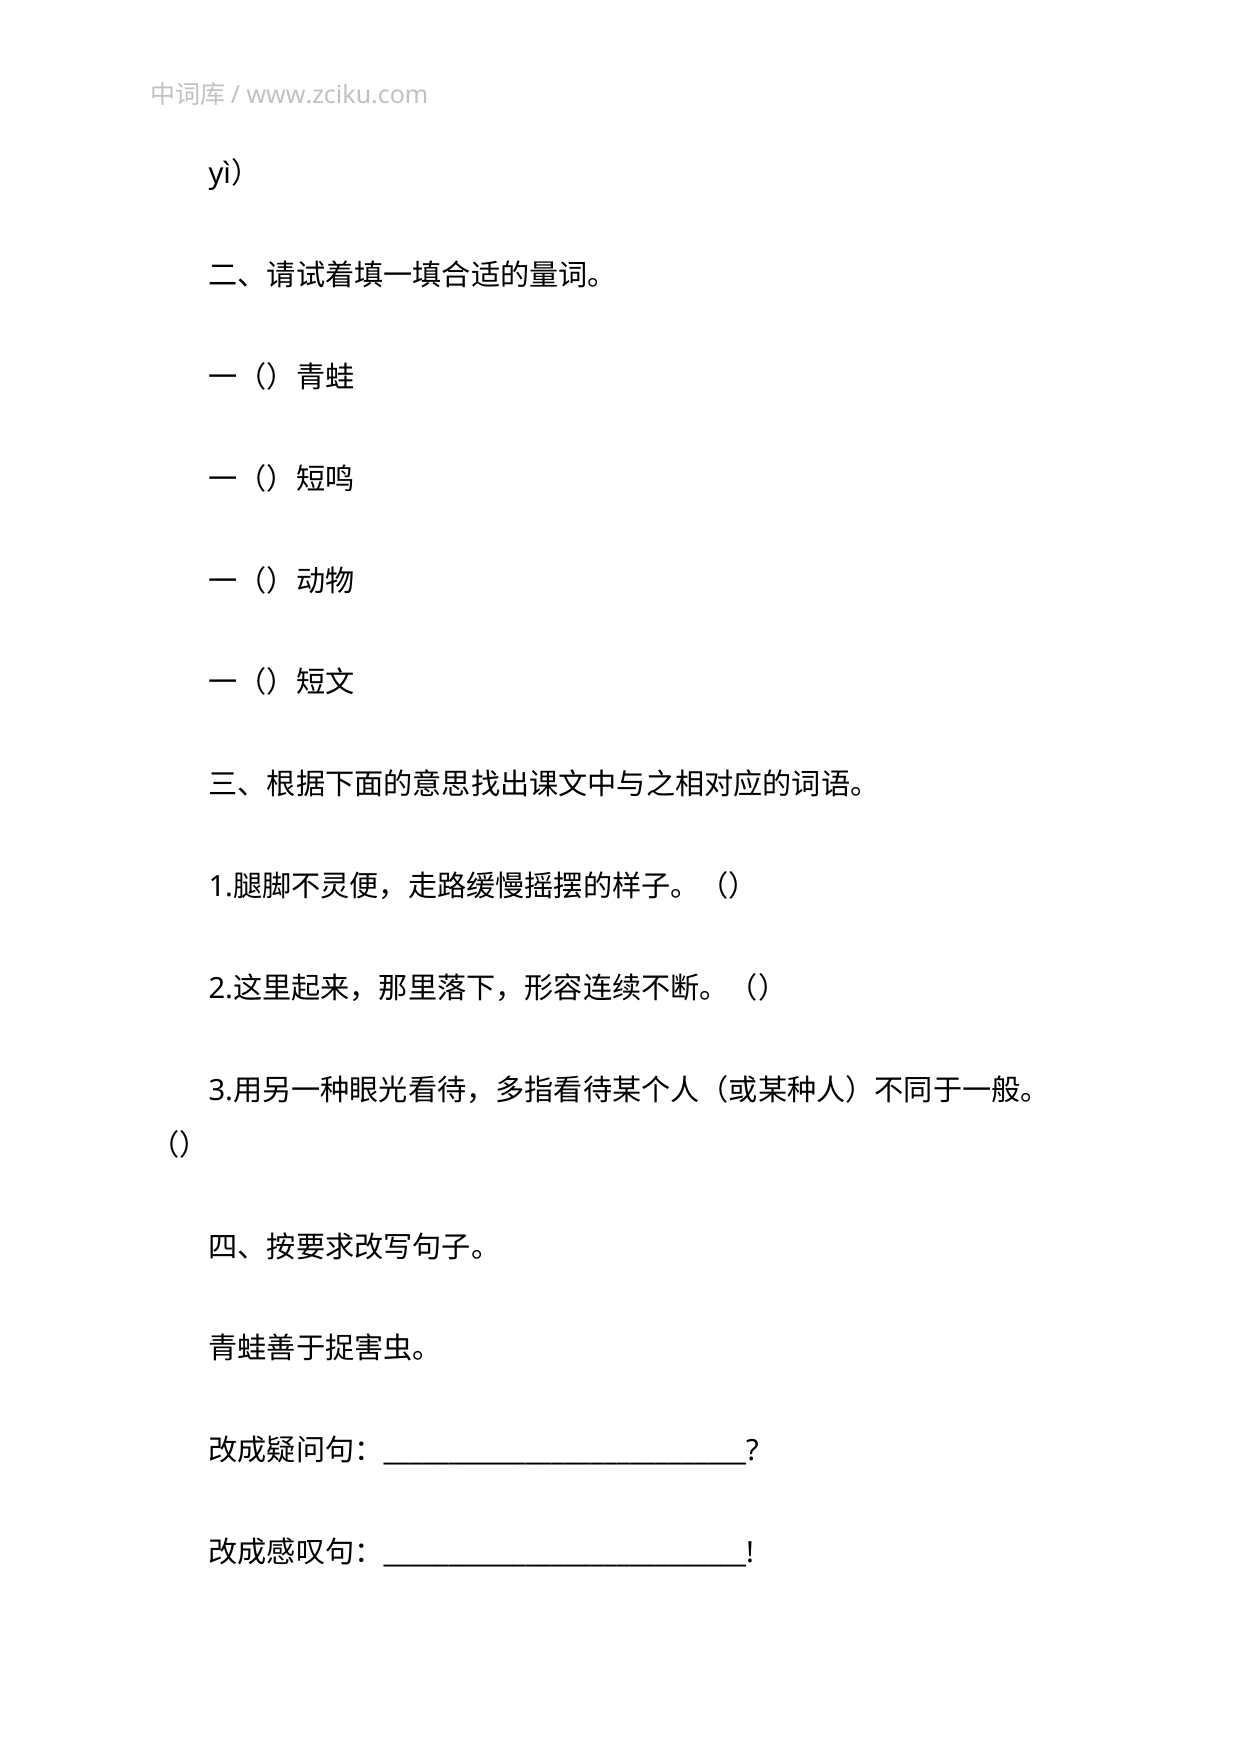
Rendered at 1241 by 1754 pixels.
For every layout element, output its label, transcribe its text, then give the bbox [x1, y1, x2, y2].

text 青蛙善于捉害虫。 [150, 1325, 1090, 1367]
text 2.这里起来，那里落下，形容连续不断。（） [150, 964, 1090, 1007]
text 三、根据下面的意思找出课文中与之相对应的词语。 [150, 761, 1090, 803]
text 改成疑问句：____________________________? [150, 1427, 1090, 1469]
text 1.腿脚不灵便，走路缓慢摇摆的样子。（） [150, 863, 1090, 905]
text yì） [150, 150, 1090, 192]
text 四、按要求改写句子。 [150, 1223, 1090, 1266]
text 一（）青蛙 [150, 354, 1090, 396]
text 3.用另一种眼光看待，多指看待某个人（或某种人）不同于一般。（） [150, 1067, 1090, 1164]
text 二、请试着填一填合适的量词。 [150, 252, 1090, 294]
text 改成感叹句：____________________________! [150, 1529, 1090, 1571]
text 一（）动物 [150, 557, 1090, 599]
text 一（）短鸣 [150, 456, 1090, 498]
text 一（）短文 [150, 659, 1090, 701]
